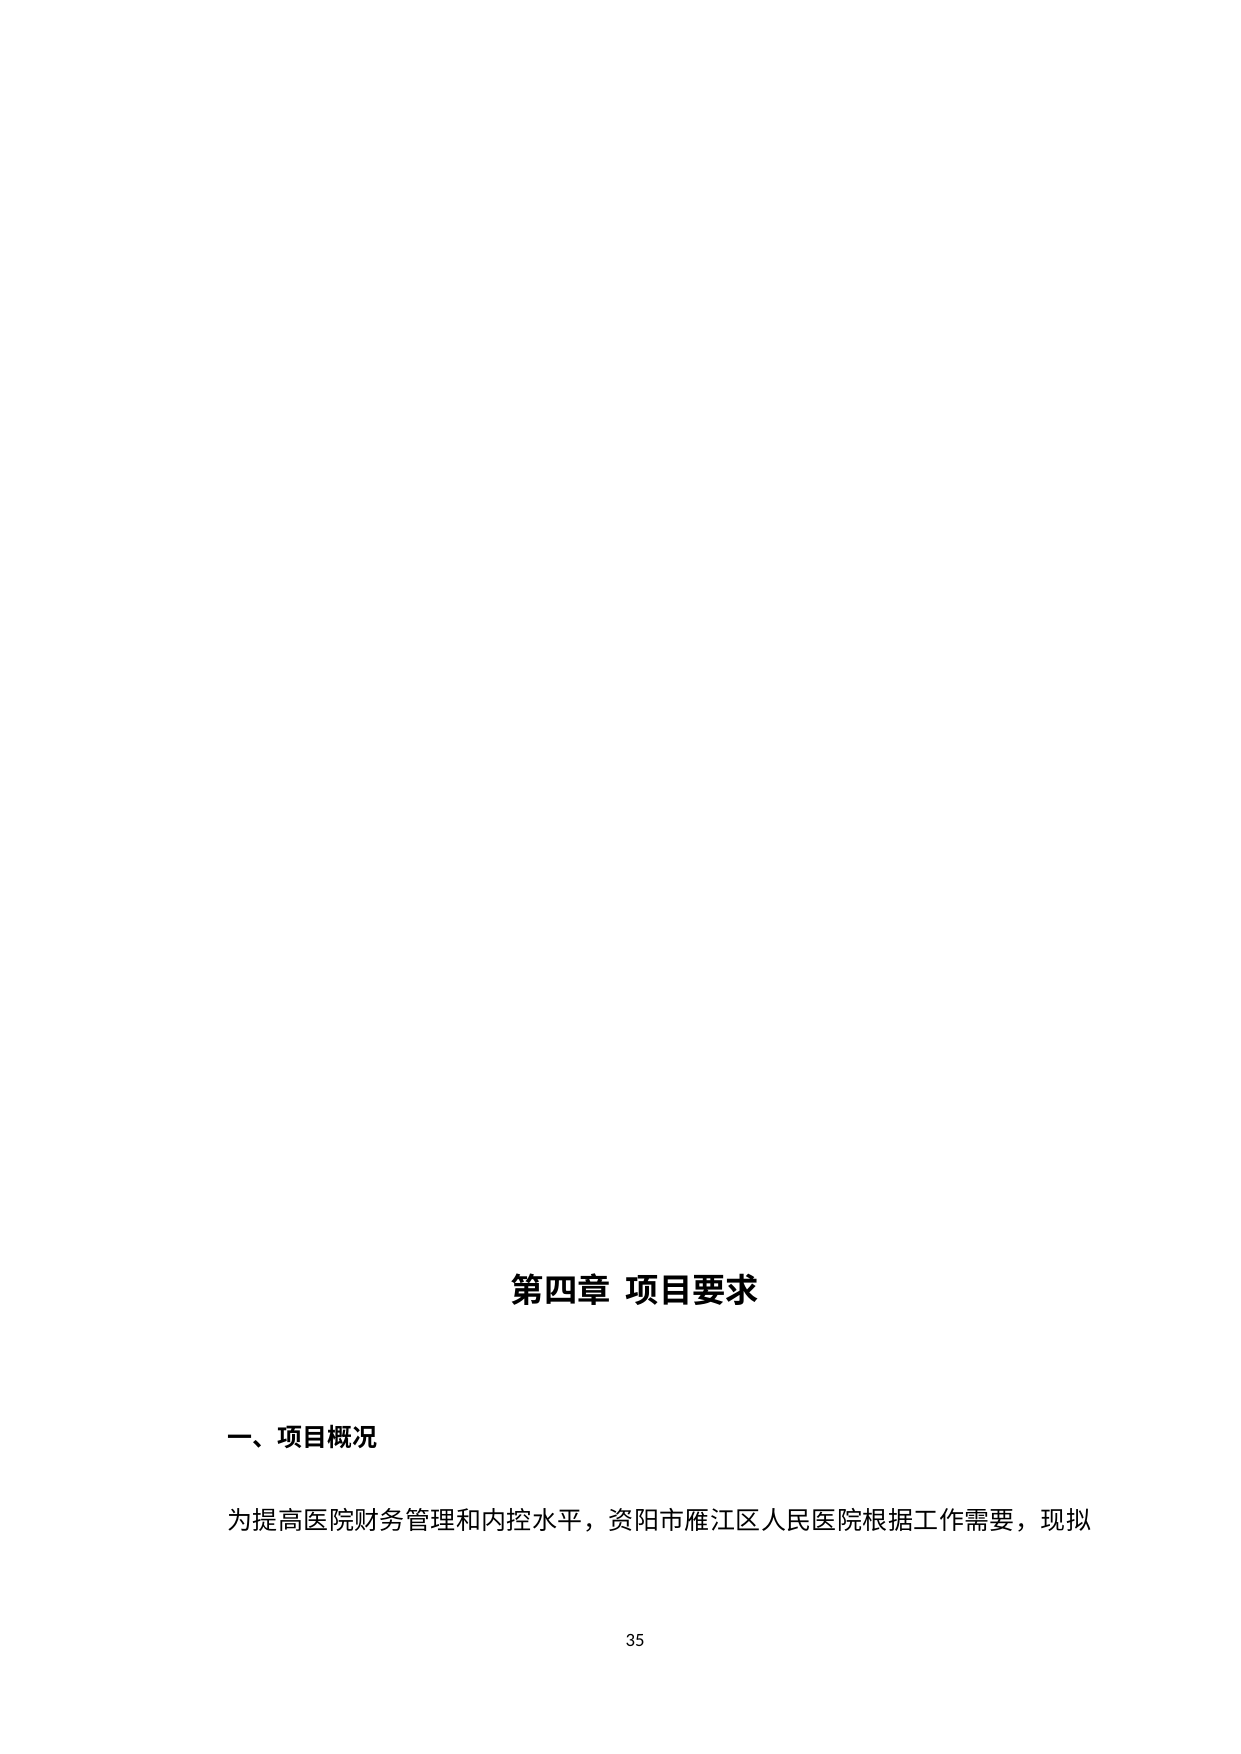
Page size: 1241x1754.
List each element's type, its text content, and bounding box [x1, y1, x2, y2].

text 一、项目概况 [177, 1403, 1092, 1468]
text 为提高医院财务管理和内控水平，资阳市雁江区人民医院根据工作需要，现拟采购内控咨询服务。 [177, 1486, 1092, 1551]
subtitle 第四章 项目要求 [177, 1256, 1092, 1321]
